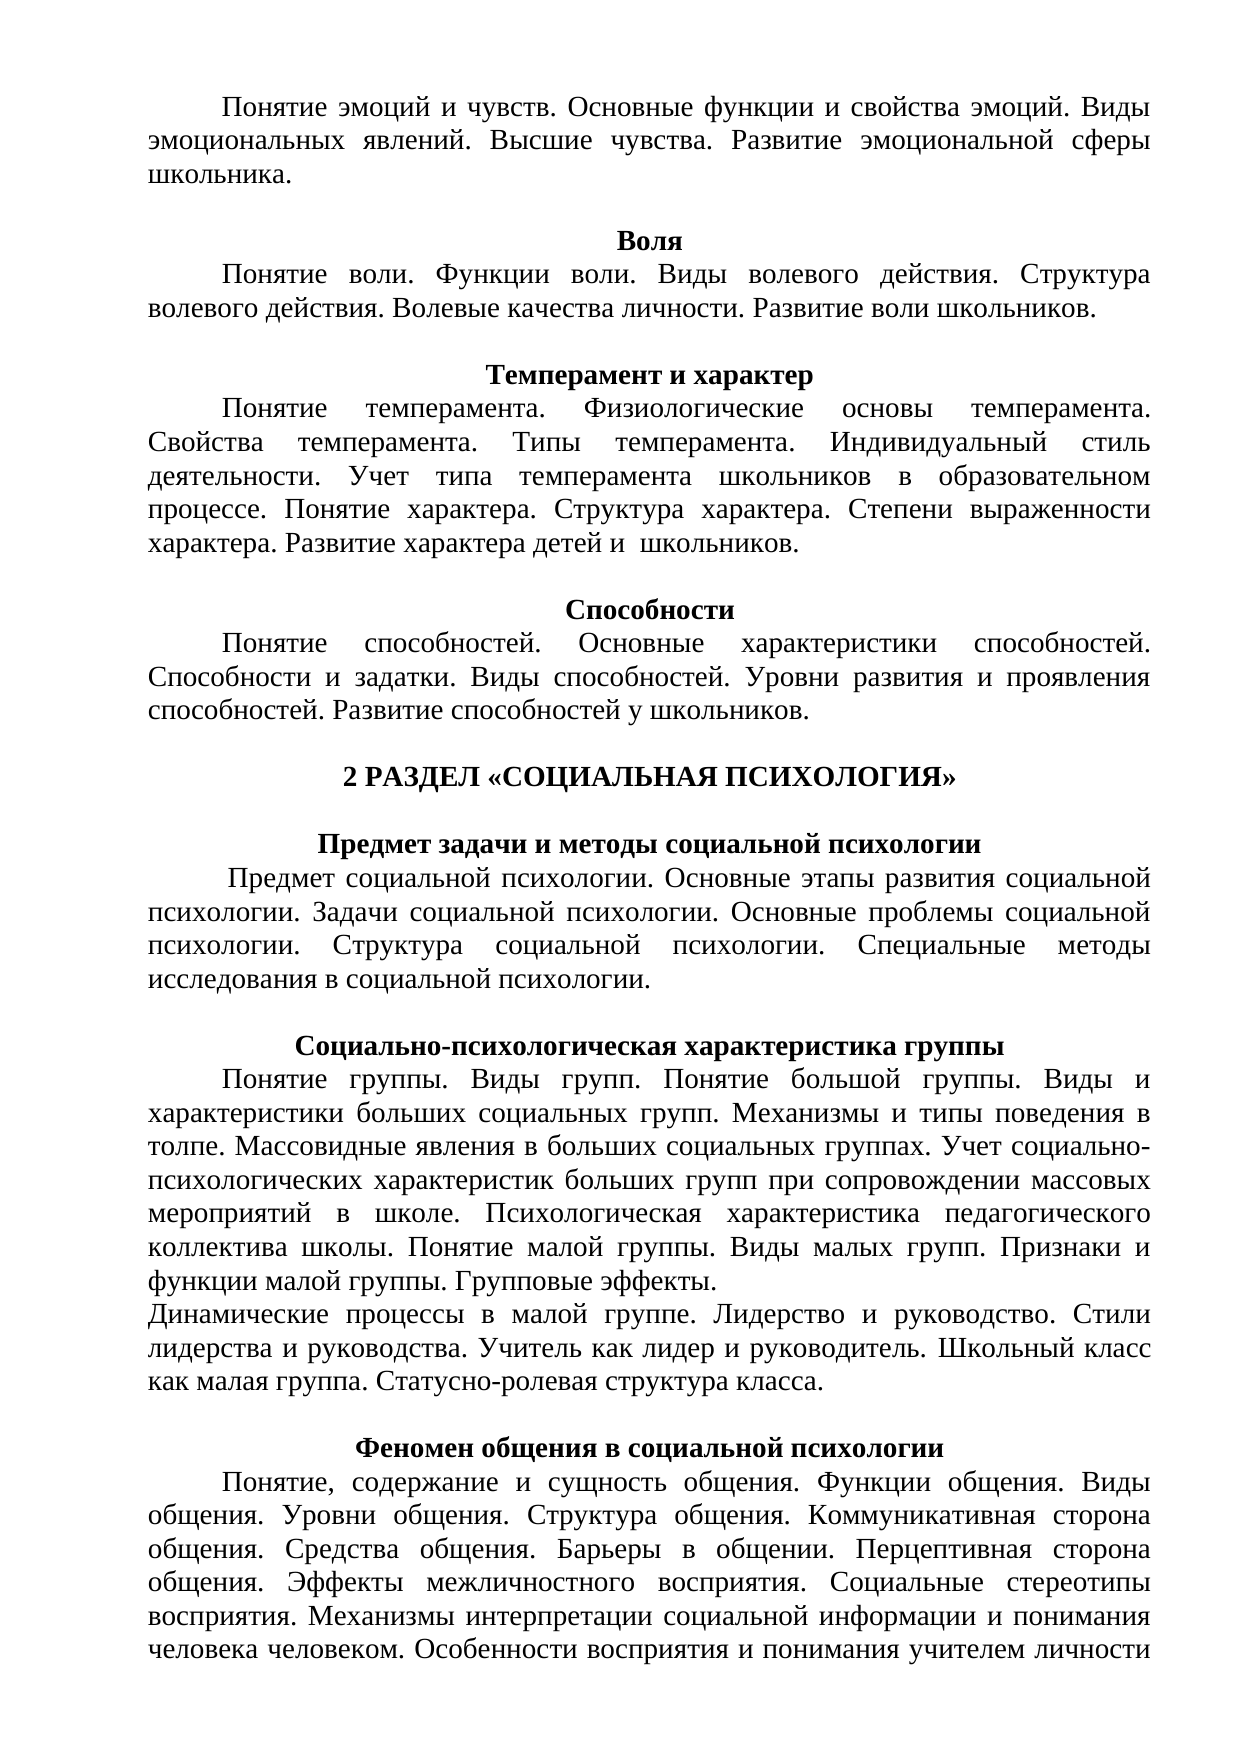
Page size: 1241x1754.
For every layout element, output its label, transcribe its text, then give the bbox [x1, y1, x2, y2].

text Понятие способностей. Основные характеристики способностей. Способности и задатки. Виды способностей. Уровни развития и проявления способностей. Развитие способностей у школьников. [148, 625, 1152, 726]
text Воля [148, 223, 1152, 256]
text Способности [148, 592, 1152, 625]
text 2 РАЗДЕЛ «СОЦИАЛЬНАЯ ПСИХОЛОГИЯ» [148, 759, 1152, 793]
text Предмет социальной психологии. Основные этапы развития социальной психологии. Задачи социальной психологии. Основные проблемы социальной психологии. Структура социальной психологии. Специальные методы исследования в социальной психологии. [148, 860, 1152, 994]
text Понятие темперамента. Физиологические основы темперамента. Свойства темперамента. Типы темперамента. Индивидуальный стиль деятельности. Учет типа темперамента школьников в образовательном процессе. Понятие характера. Структура характера. Степени выраженности характера. Развитие характера детей и школьников. [148, 391, 1152, 558]
text Социально-психологическая характеристика группы [148, 1028, 1152, 1061]
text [148, 1464, 1152, 1665]
text Понятие группы. Виды групп. Понятие большой группы. Виды и характеристики больших социальных групп. Механизмы и типы поведения в толпе. Массовидные явления в больших социальных группах. Учет социально-психологических характеристик больших групп при сопровождении массовых мероприятий в школе. Психологическая характеристика педагогического коллектива школы. Понятие малой группы. Виды малых групп. Признаки и функции малой группы. Групповые эффекты. [148, 1061, 1152, 1296]
text Темперамент и характер [148, 357, 1152, 391]
text Понятие эмоций и чувств. Основные функции и свойства эмоций. Виды эмоциональных явлений. Высшие чувства. Развитие эмоциональной сферы школьника. [148, 89, 1152, 189]
text Феномен общения в социальной психологии [148, 1430, 1152, 1464]
text Динамические процессы в малой группе. Лидерство и руководство. Стили лидерства и руководства. Учитель как лидер и руководитель. Школьный класс как малая группа. Статусно-ролевая структура класса. [148, 1296, 1152, 1397]
text Понятие воли. Функции воли. Виды волевого действия. Структура волевого действия. Волевые качества личности. Развитие воли школьников. [148, 256, 1152, 323]
text Предмет задачи и методы социальной психологии [148, 827, 1152, 860]
